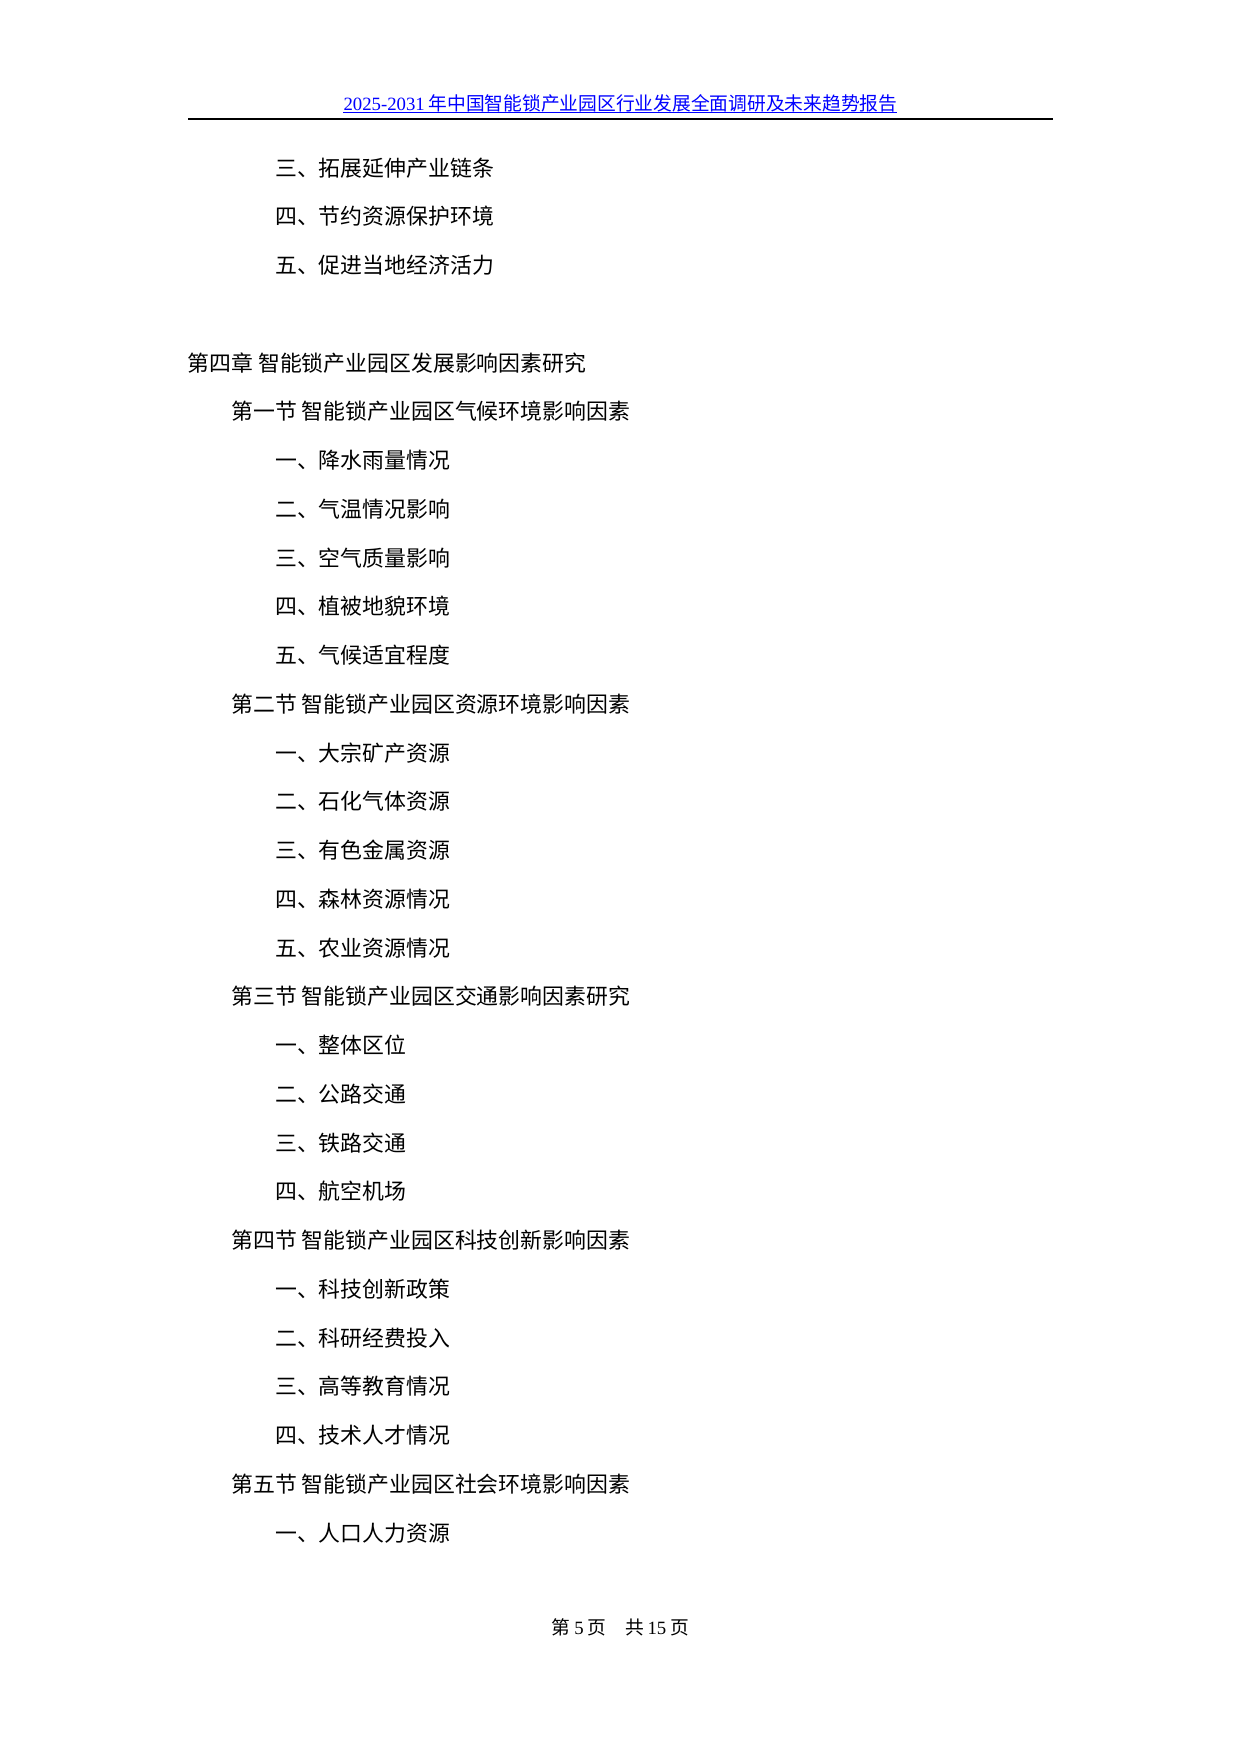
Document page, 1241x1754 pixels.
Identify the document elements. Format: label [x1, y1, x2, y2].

text [187, 150, 1053, 1548]
